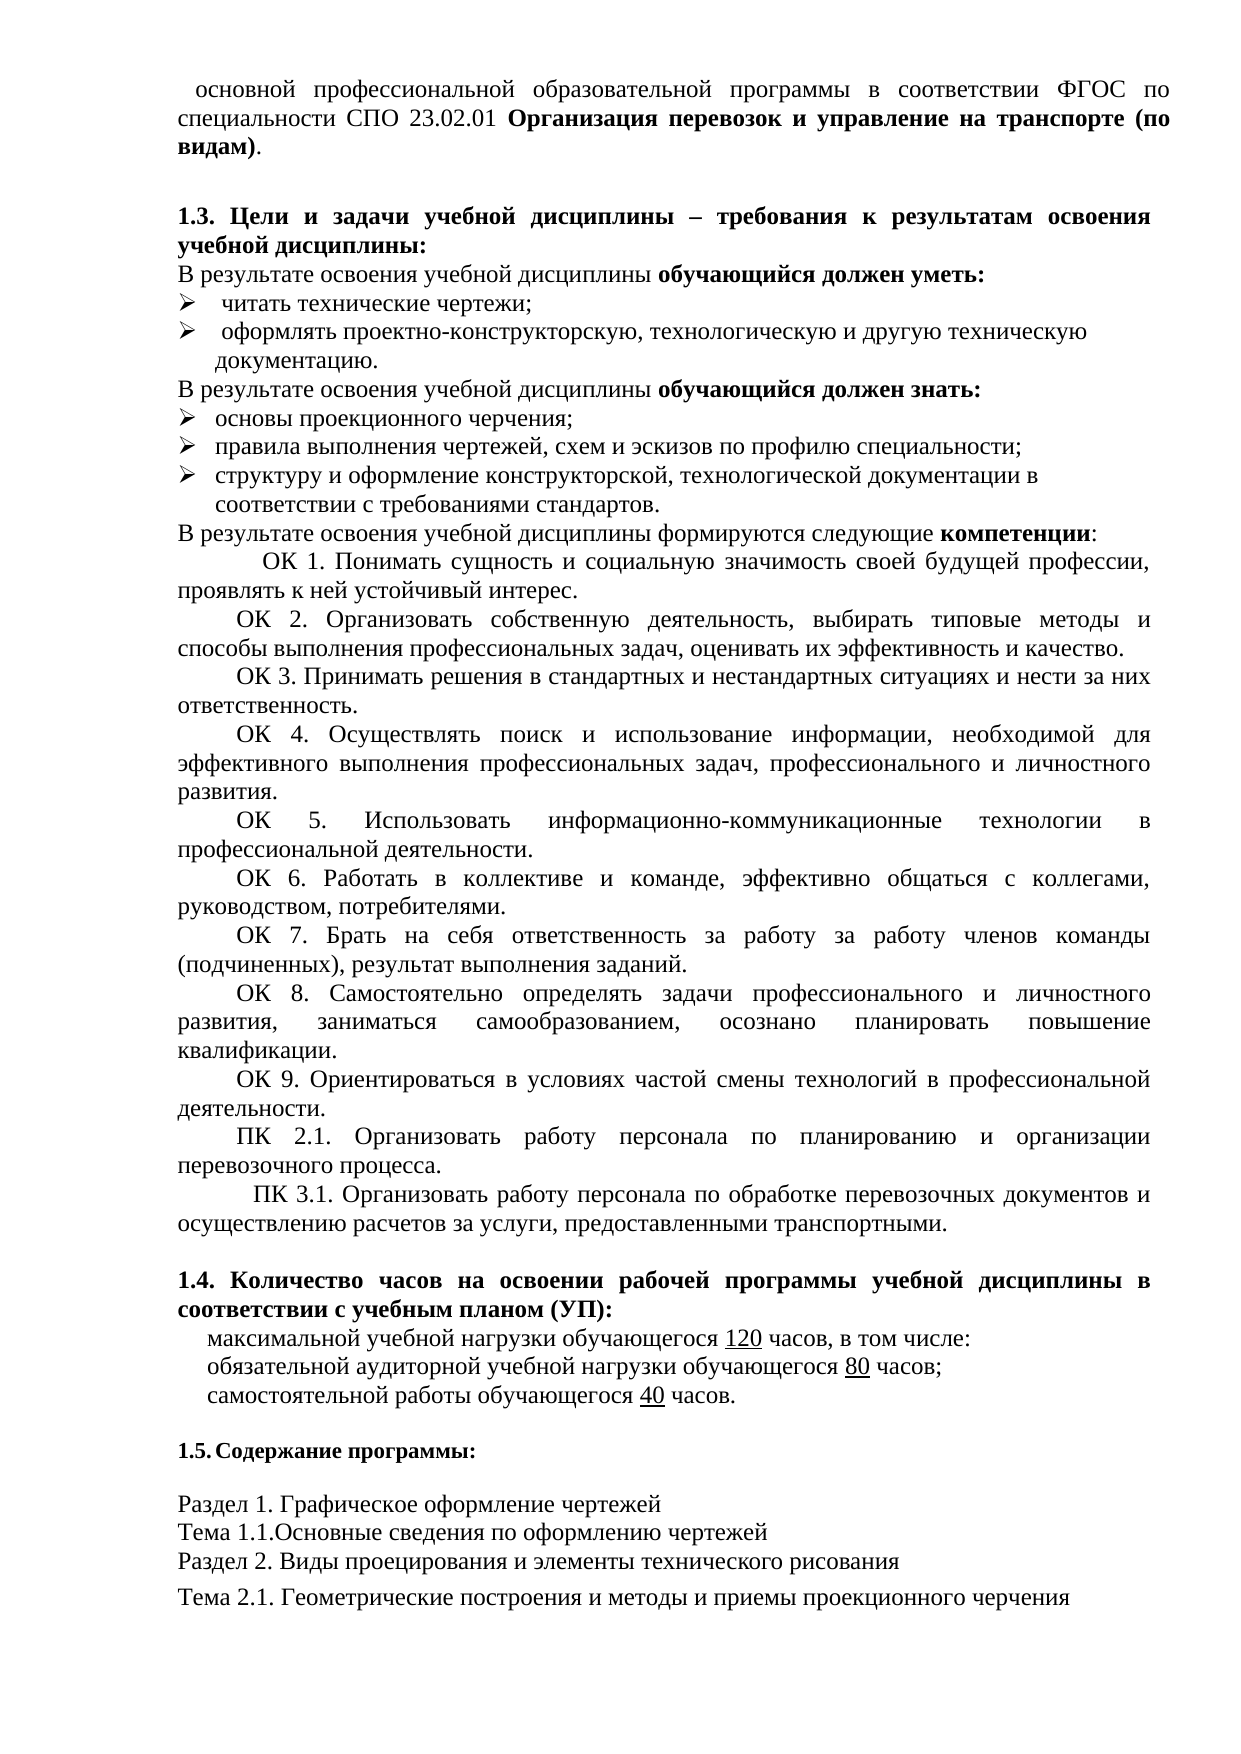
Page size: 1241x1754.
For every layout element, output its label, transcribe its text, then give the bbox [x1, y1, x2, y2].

text ОК 9. Ориентироваться в условиях частой смены технологий в профессиональной деятельности. [177, 1064, 1152, 1121]
text Раздел 2. Виды проецирования и элементы технического рисования [177, 1546, 1152, 1582]
list основы проекционного черчения; [177, 403, 1152, 431]
text ОК 8. Самостоятельно определять задачи профессионального и личностного развития, заниматься самообразованием, осознано планировать повышение квалификации. [177, 978, 1152, 1064]
text Тема 2.1. Геометрические построения и методы и приемы проекционного черчения [177, 1582, 1152, 1611]
text обязательной аудиторной учебной нагрузки обучающегося 80 часов; [207, 1351, 1152, 1380]
text 1.3. Цели и задачи учебной дисциплины – требования к результатам освоения учебной дисциплины: [177, 201, 1152, 259]
text максимальной учебной нагрузки обучающегося 120 часов, в том числе: [207, 1323, 1152, 1351]
text В результате освоения учебной дисциплины обучающийся должен уметь: [177, 259, 1152, 288]
text ОК 6. Работать в коллективе и команде, эффективно общаться с коллегами, руководством, потребителями. [177, 863, 1152, 920]
text ОК 5. Использовать информационно-коммуникационные технологии в профессиональной деятельности. [177, 805, 1152, 863]
list Содержание программы: [177, 1438, 1152, 1464]
text самостоятельной работы обучающегося 40 часов. [207, 1380, 1152, 1409]
list правила выполнения чертежей, схем и эскизов по профилю специальности; [177, 431, 1152, 460]
text ОК 4. Осуществлять поиск и использование информации, необходимой для эффективного выполнения профессиональных задач, профессионального и личностного развития. [177, 719, 1152, 805]
list оформлять проектно-конструкторскую, технологическую и другую техническую документацию. [177, 316, 1152, 374]
text ПК 2.1. Организовать работу персонала по планированию и организации перевозочного процесса. [177, 1121, 1152, 1179]
text ОК 1. Понимать сущность и социальную значимость своей будущей профессии, проявлять к ней устойчивый интерес. [177, 546, 1152, 604]
text 1.4. Количество часов на освоении рабочей программы учебной дисциплины в соответствии с учебным планом (УП): [177, 1265, 1152, 1323]
text ПК 3.1. Организовать работу персонала по обработке перевозочных документов и осуществлению расчетов за услуги, предоставленными транспортными. [177, 1179, 1152, 1236]
text ОК 3. Принимать решения в стандартных и нестандартных ситуациях и нести за них ответственность. [177, 661, 1152, 719]
text основной профессиональной образовательной программы в соответствии ФГОС по специальности СПО 23.02.01 Организация перевозок и управление на транспорте (по видам). [177, 74, 1171, 160]
text Тема 1.1.Основные сведения по оформлению чертежей [177, 1517, 1152, 1546]
text ОК 2. Организовать собственную деятельность, выбирать типовые методы и способы выполнения профессиональных задач, оценивать их эффективность и качество. [177, 604, 1152, 661]
list читать технические чертежи; [177, 288, 1152, 316]
text В результате освоения учебной дисциплины обучающийся должен знать: [177, 374, 1152, 403]
text ОК 7. Брать на себя ответственность за работу за работу членов команды (подчиненных), результат выполнения заданий. [177, 920, 1152, 978]
text Раздел 1. Графическое оформление чертежей [177, 1489, 1152, 1517]
text В результате освоения учебной дисциплины формируются следующие компетенции: [177, 518, 1152, 546]
list структуру и оформление конструкторской, технологической документации в соответствии с требованиями стандартов. [177, 460, 1152, 518]
